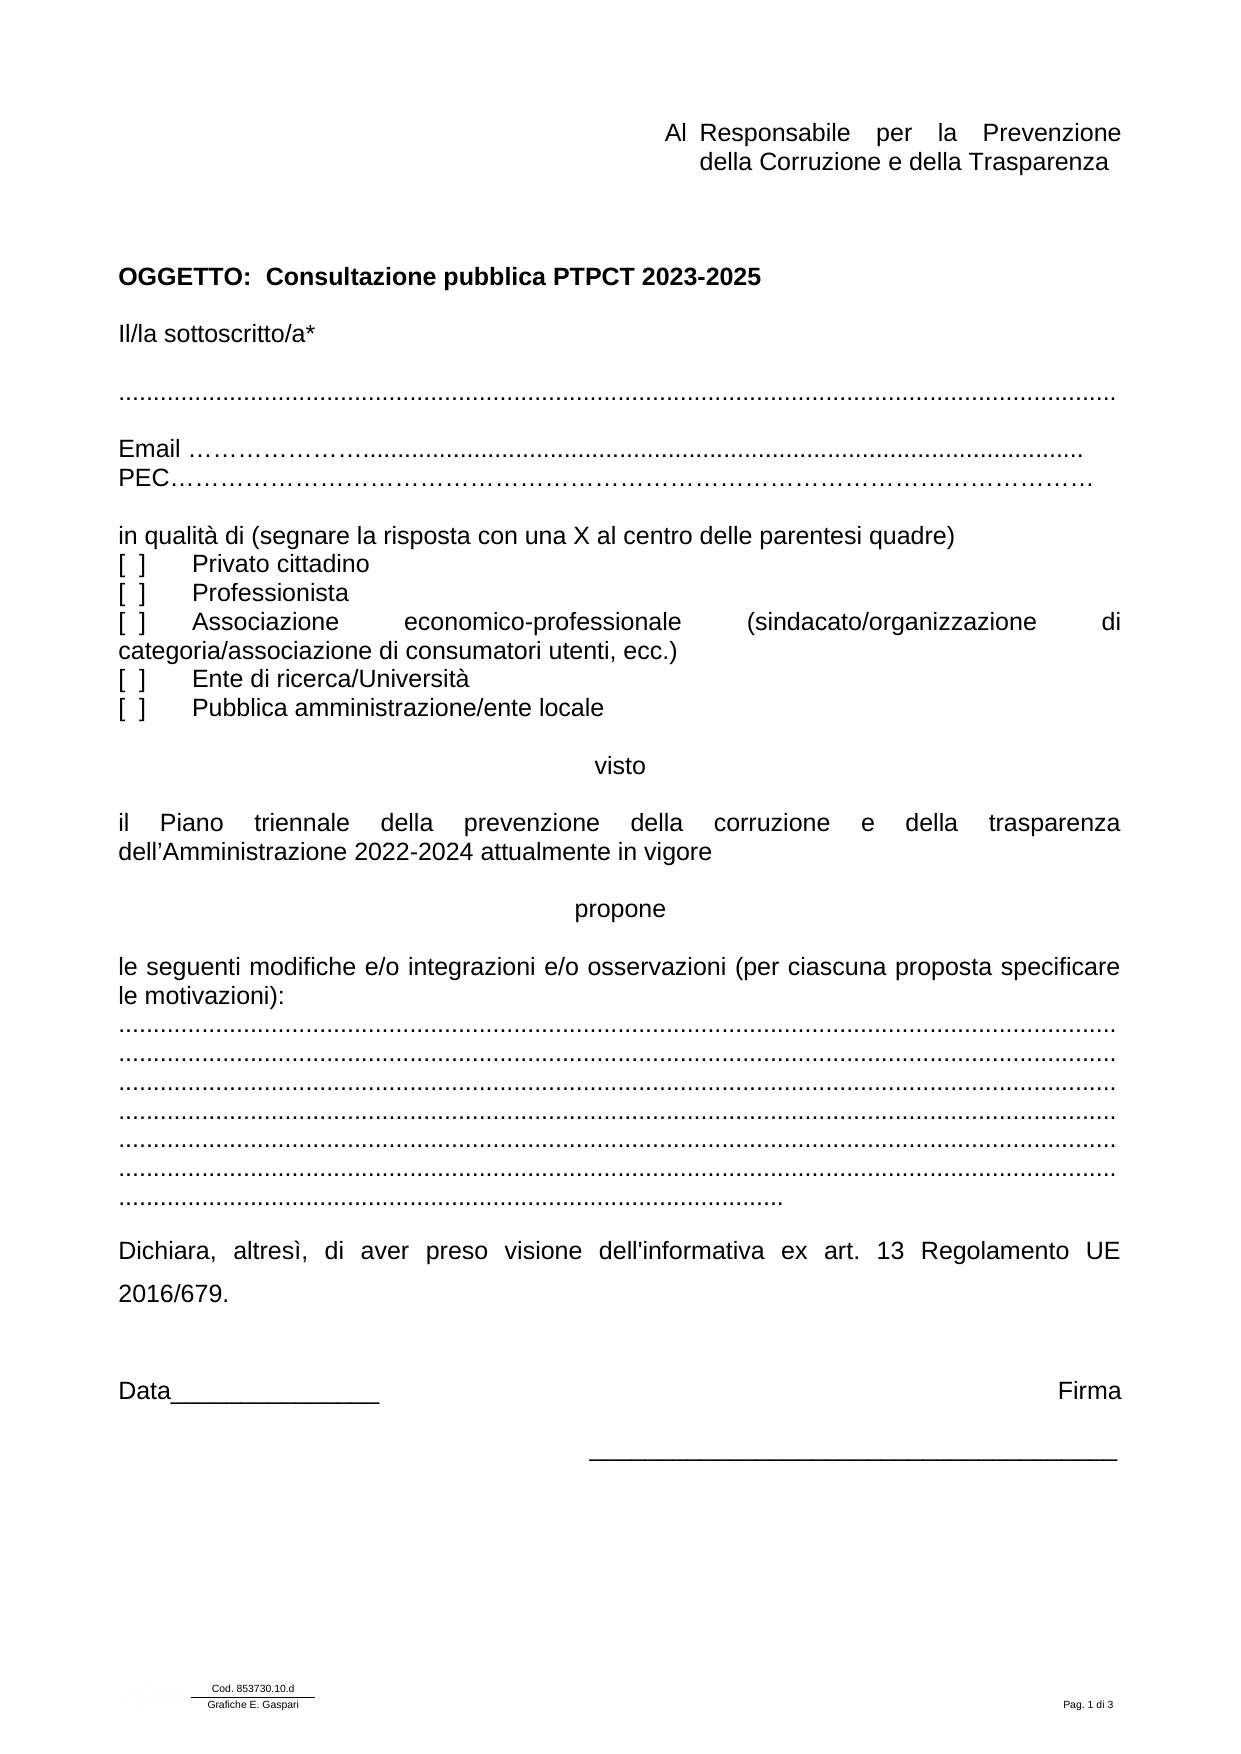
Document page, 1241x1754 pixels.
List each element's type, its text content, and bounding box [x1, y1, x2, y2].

text [ ] Ente di ricerca/Università [118, 664, 1122, 693]
text PEC………………………………………………………………………………………………… [118, 463, 1122, 492]
text [ ] Associazione economico-professionale (sindacato/organizzazione di categoria/associazione di consumatori utenti, ecc.) [118, 607, 1122, 664]
text il Piano triennale della prevenzione della corruzione e della trasparenza dell’Amministrazione 2022-2024 attualmente in vigore [118, 808, 1122, 866]
text visto [118, 751, 1122, 779]
text [ ] Pubblica amministrazione/ente locale [118, 693, 1122, 722]
text ................................................................................................................................................................................................................................................................................................................................................................................................................................................................................................................................................................................................................................................................................................................................................................................................................................................................................................................................................................................................ [118, 1009, 1122, 1211]
text Dichiara, altresì, di aver preso visione dell'informativa ex art. 13 Regolamento UE 2016/679. [118, 1236, 1122, 1307]
text le seguenti modifiche e/o integrazioni e/o osservazioni (per ciascuna proposta specificare le motivazioni): [118, 952, 1122, 1009]
text ................................................................................................................................................ [118, 377, 1122, 406]
text Email …………………........................................................................................................ [118, 434, 1122, 463]
text [ ] Privato cittadino [118, 549, 1122, 578]
text Al Responsabile per la Prevenzione della Corruzione e della Trasparenza [664, 118, 1122, 176]
text in qualità di (segnare la risposta con una X al centro delle parentesi quadre) [118, 521, 1122, 549]
text Data_______________ Firma ______________________________________ [118, 1376, 1122, 1462]
text OGGETTO: Consultazione pubblica PTPCT 2023-2025 [118, 262, 1122, 291]
text propone [118, 894, 1122, 923]
text Il/la sottoscritto/a* [118, 319, 1122, 348]
text [ ] Professionista [118, 578, 1122, 607]
